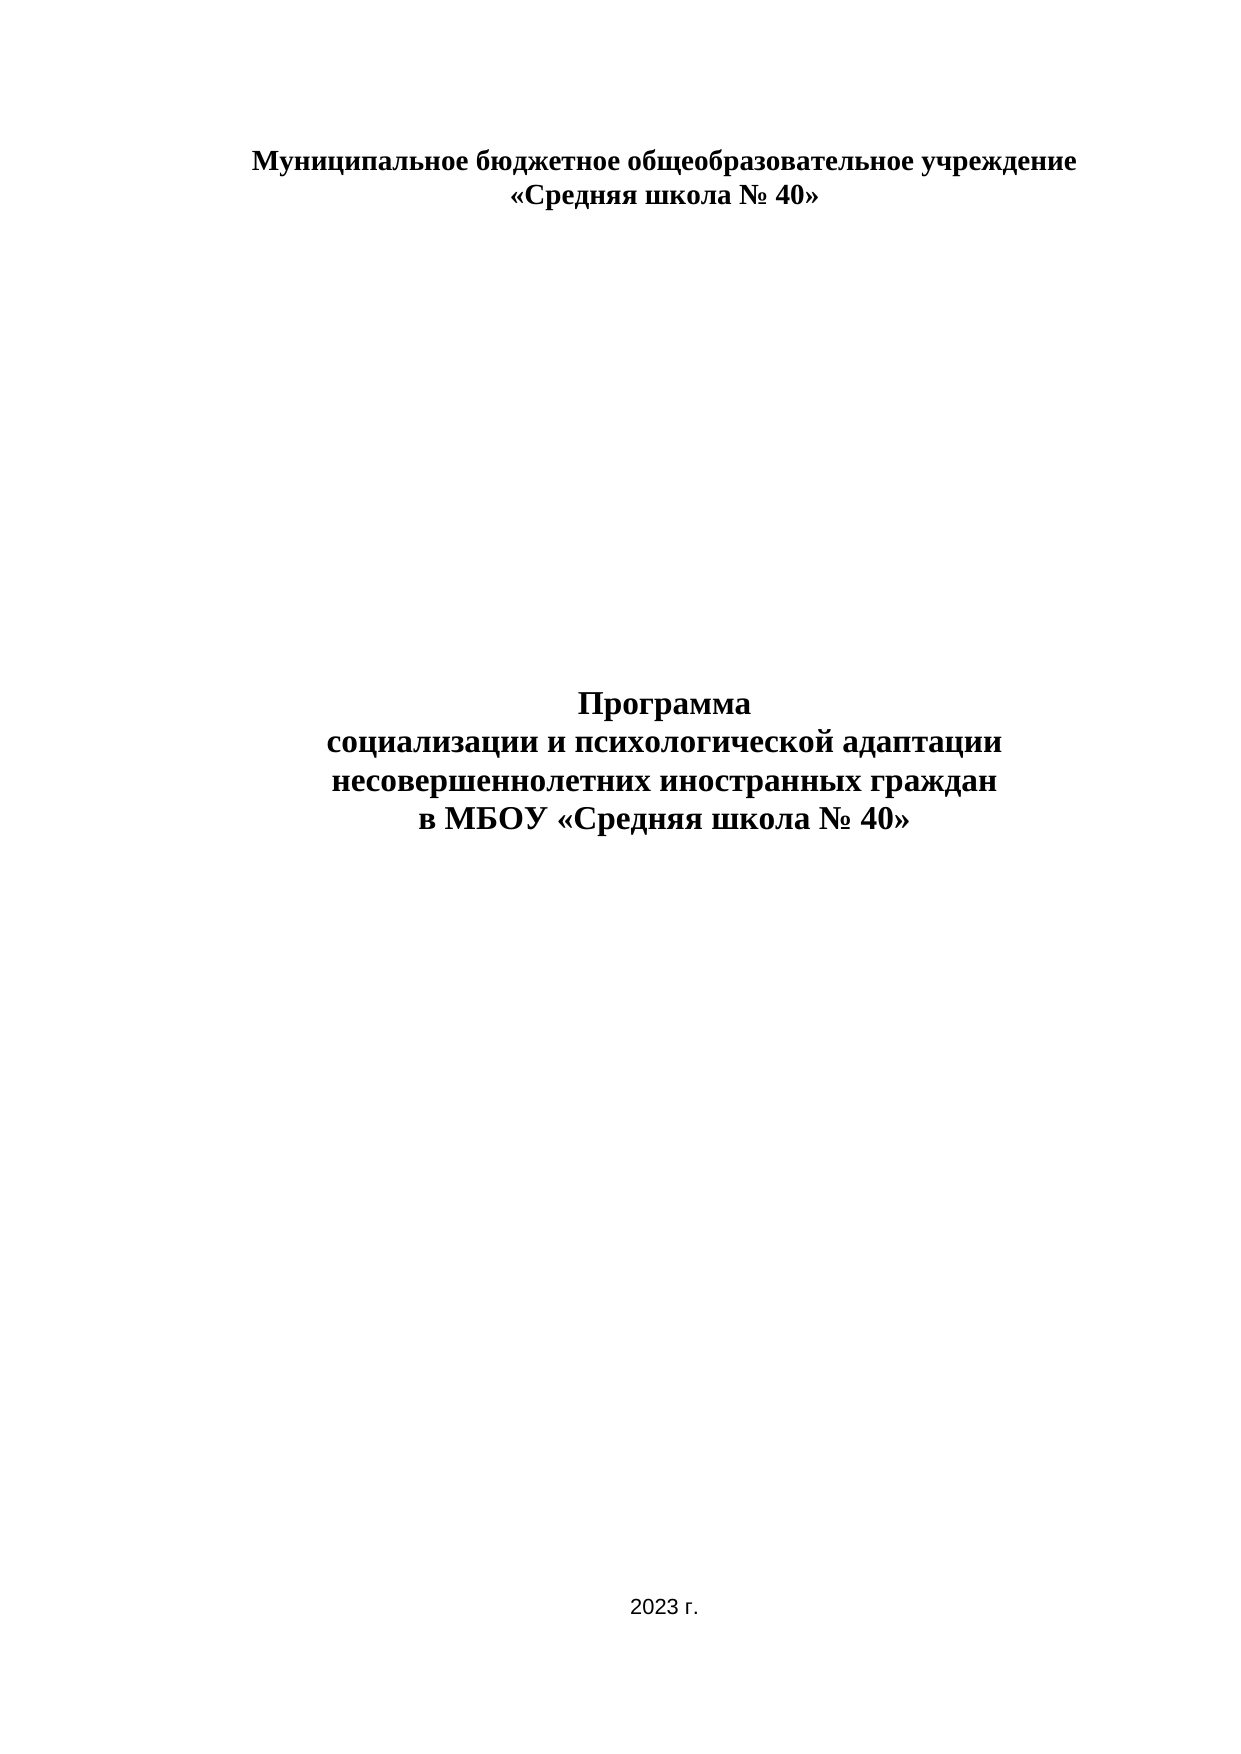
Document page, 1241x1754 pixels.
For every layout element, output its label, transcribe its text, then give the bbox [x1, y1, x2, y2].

text социализации и психологической адаптации [177, 722, 1152, 760]
text 2023 г. [177, 1594, 1152, 1619]
text Муниципальное бюджетное общеобразовательное учреждение [177, 143, 1152, 177]
text Программа [177, 683, 1152, 722]
text «Средняя школа № 40» [177, 177, 1152, 210]
text в МБОУ «Средняя школа № 40» [177, 798, 1152, 837]
text несовершеннолетних иностранных граждан [177, 760, 1152, 798]
